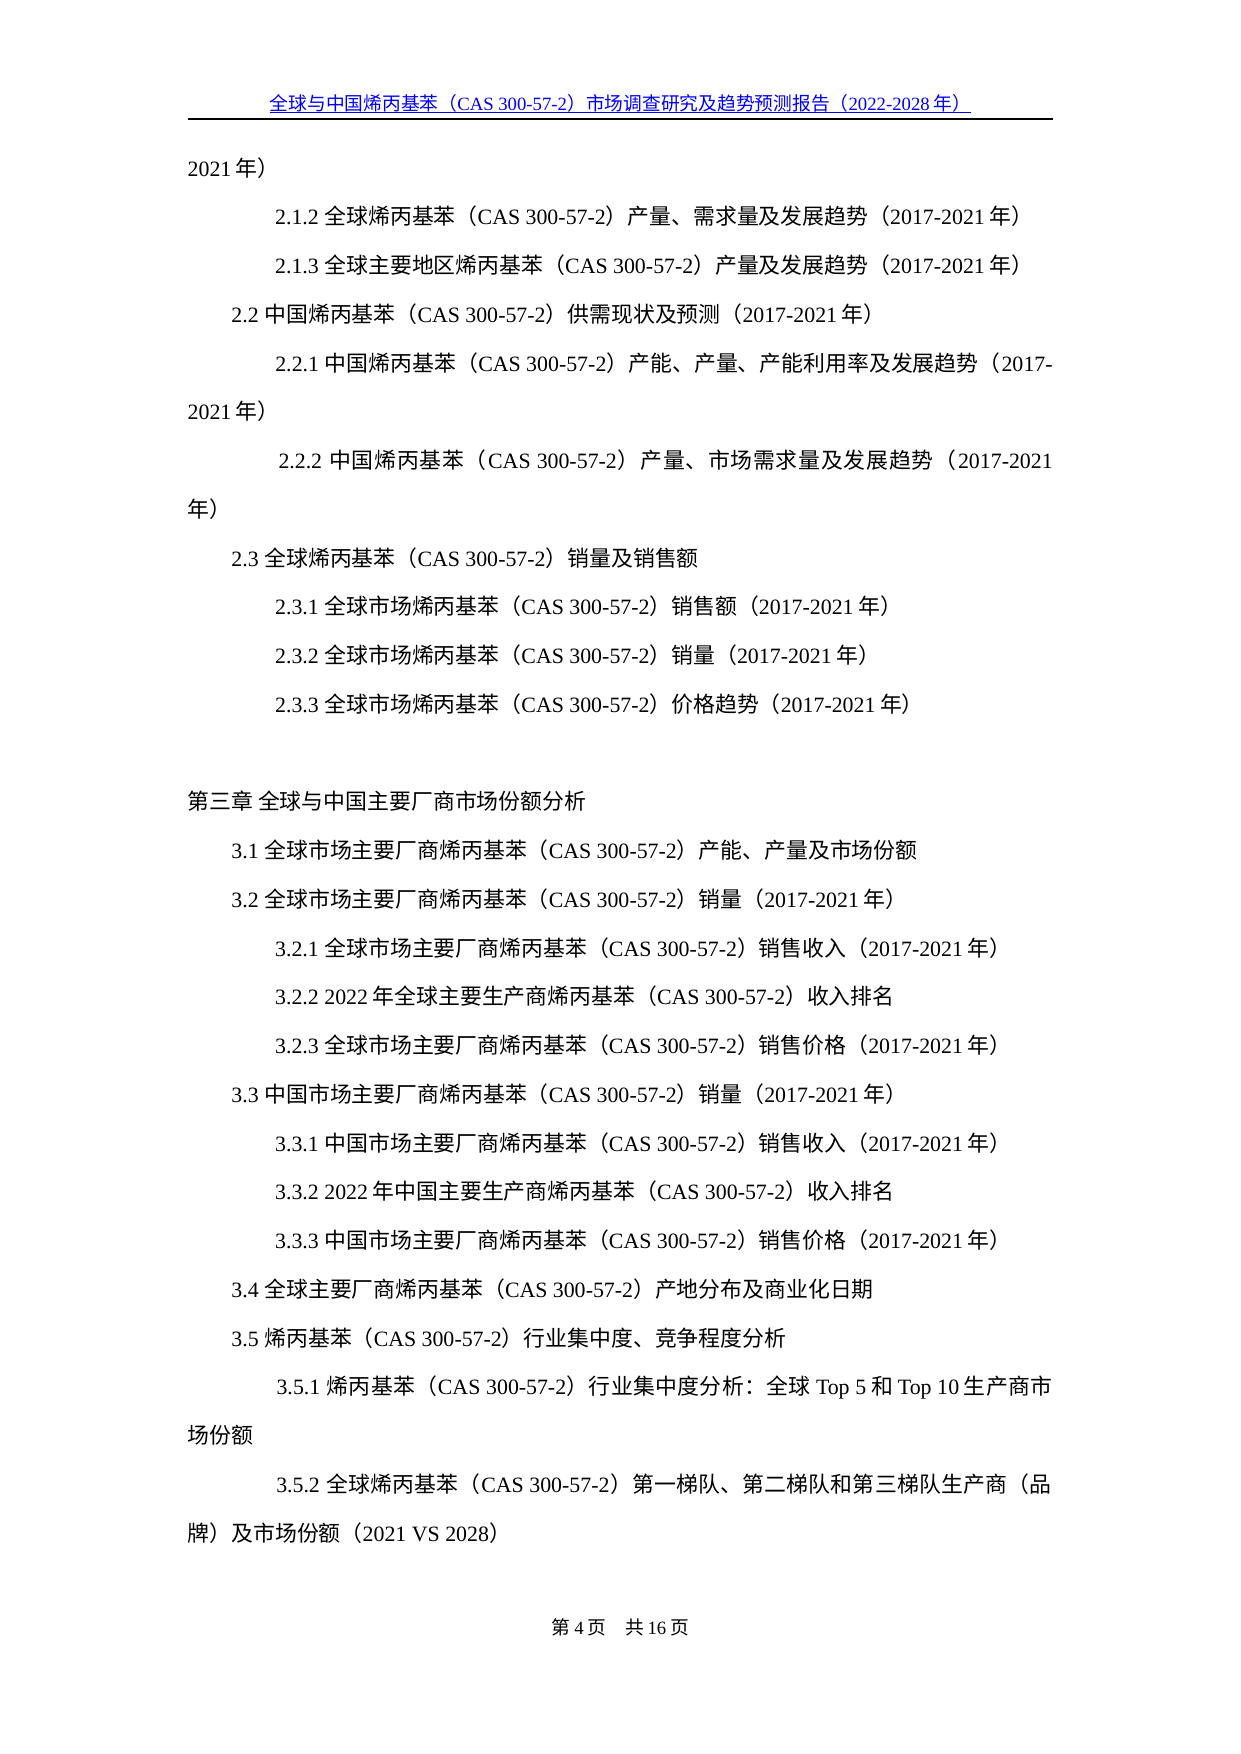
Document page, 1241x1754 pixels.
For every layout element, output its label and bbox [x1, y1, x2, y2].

text [187, 150, 1053, 1548]
